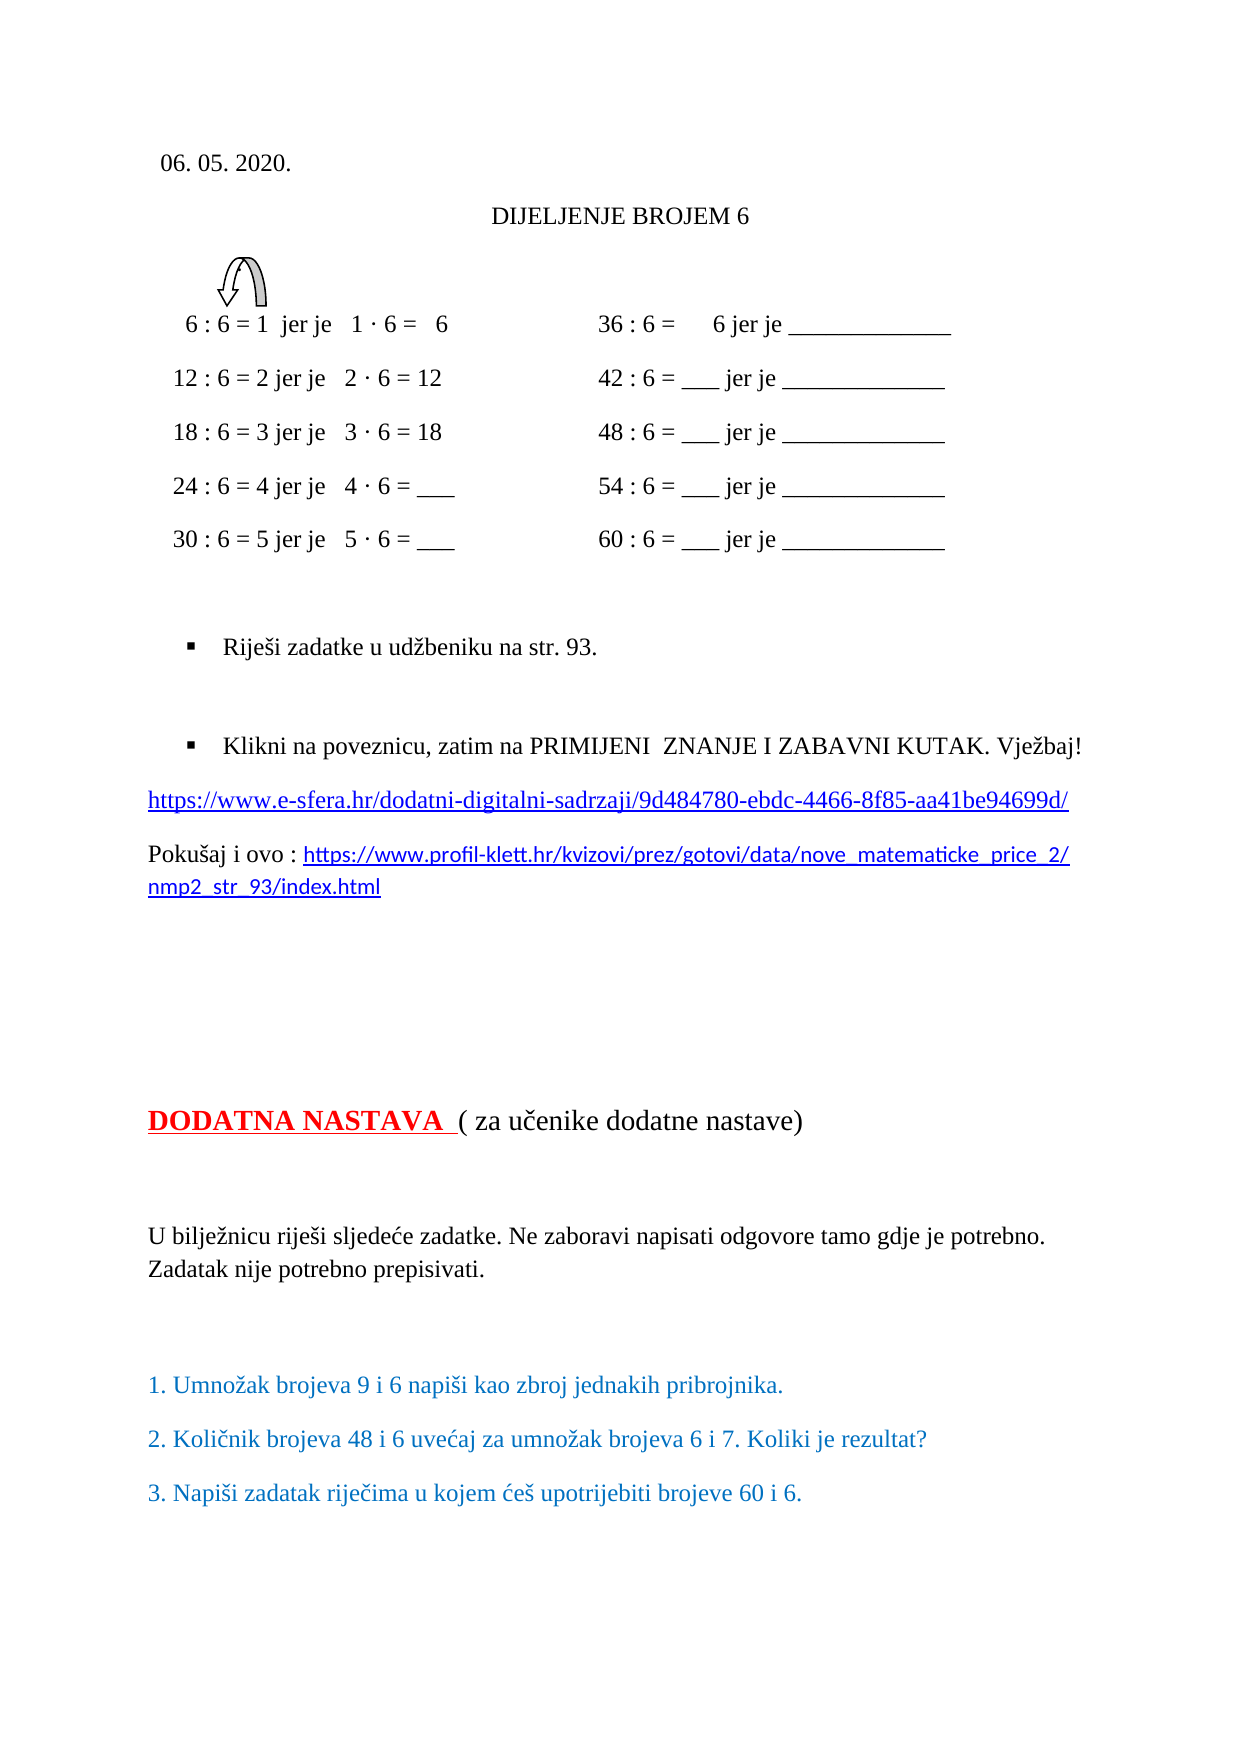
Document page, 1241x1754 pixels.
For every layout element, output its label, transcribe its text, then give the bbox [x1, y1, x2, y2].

text 6 : 6 = 1 jer je 1 · 6 = 6 36 : 6 = 6 jer je _____________ [148, 309, 1093, 338]
text 3. Napiši zadatak riječima u kojem ćeš upotrijebiti brojeve 60 i 6. [148, 1478, 1093, 1506]
text https://www.e-sfera.hr/dodatni-digitalni-sadrzaji/9d484780-ebdc-4466-8f85-aa41be94699d/ [148, 785, 1093, 814]
text 1. Umnožak brojeva 9 i 6 napiši kao zbroj jednakih pribrojnika. [148, 1370, 1093, 1399]
text 06. 05. 2020. [148, 148, 1093, 176]
text · [148, 255, 1093, 284]
text 12 : 6 = 2 jer je 2 · 6 = 12 42 : 6 = ___ jer je _____________ [148, 363, 1093, 392]
list Riješi zadatke u udžbeniku na str. 93. [185, 632, 1093, 661]
text Pokušaj i ovo : https://www.profil-klett.hr/kvizovi/prez/gotovi/data/nove_matematicke_price_2/nmp2_str_93/index.html [148, 839, 1093, 900]
text 30 : 6 = 5 jer je 5 · 6 = ___ 60 : 6 = ___ jer je _____________ [148, 524, 1093, 553]
text 24 : 6 = 4 jer je 4 · 6 = ___ 54 : 6 = ___ jer je _____________ [148, 471, 1093, 499]
text DODATNA NASTAVA ( za učenike dodatne nastave) [148, 1103, 1093, 1137]
text 2. Količnik brojeva 48 i 6 uvećaj za umnožak brojeva 6 i 7. Koliki je rezultat? [148, 1424, 1093, 1452]
text DIJELJENJE BROJEM 6 [148, 201, 1093, 230]
text 18 : 6 = 3 jer je 3 · 6 = 18 48 : 6 = ___ jer je _____________ [148, 417, 1093, 446]
list Klikni na poveznicu, zatim na PRIMIJENI ZNANJE I ZABAVNI KUTAK. Vježbaj! [185, 731, 1093, 760]
text U bilježnicu riješi sljedeće zadatke. Ne zaboravi napisati odgovore tamo gdje je potrebno. Zadatak nije potrebno prepisivati. [148, 1221, 1093, 1283]
